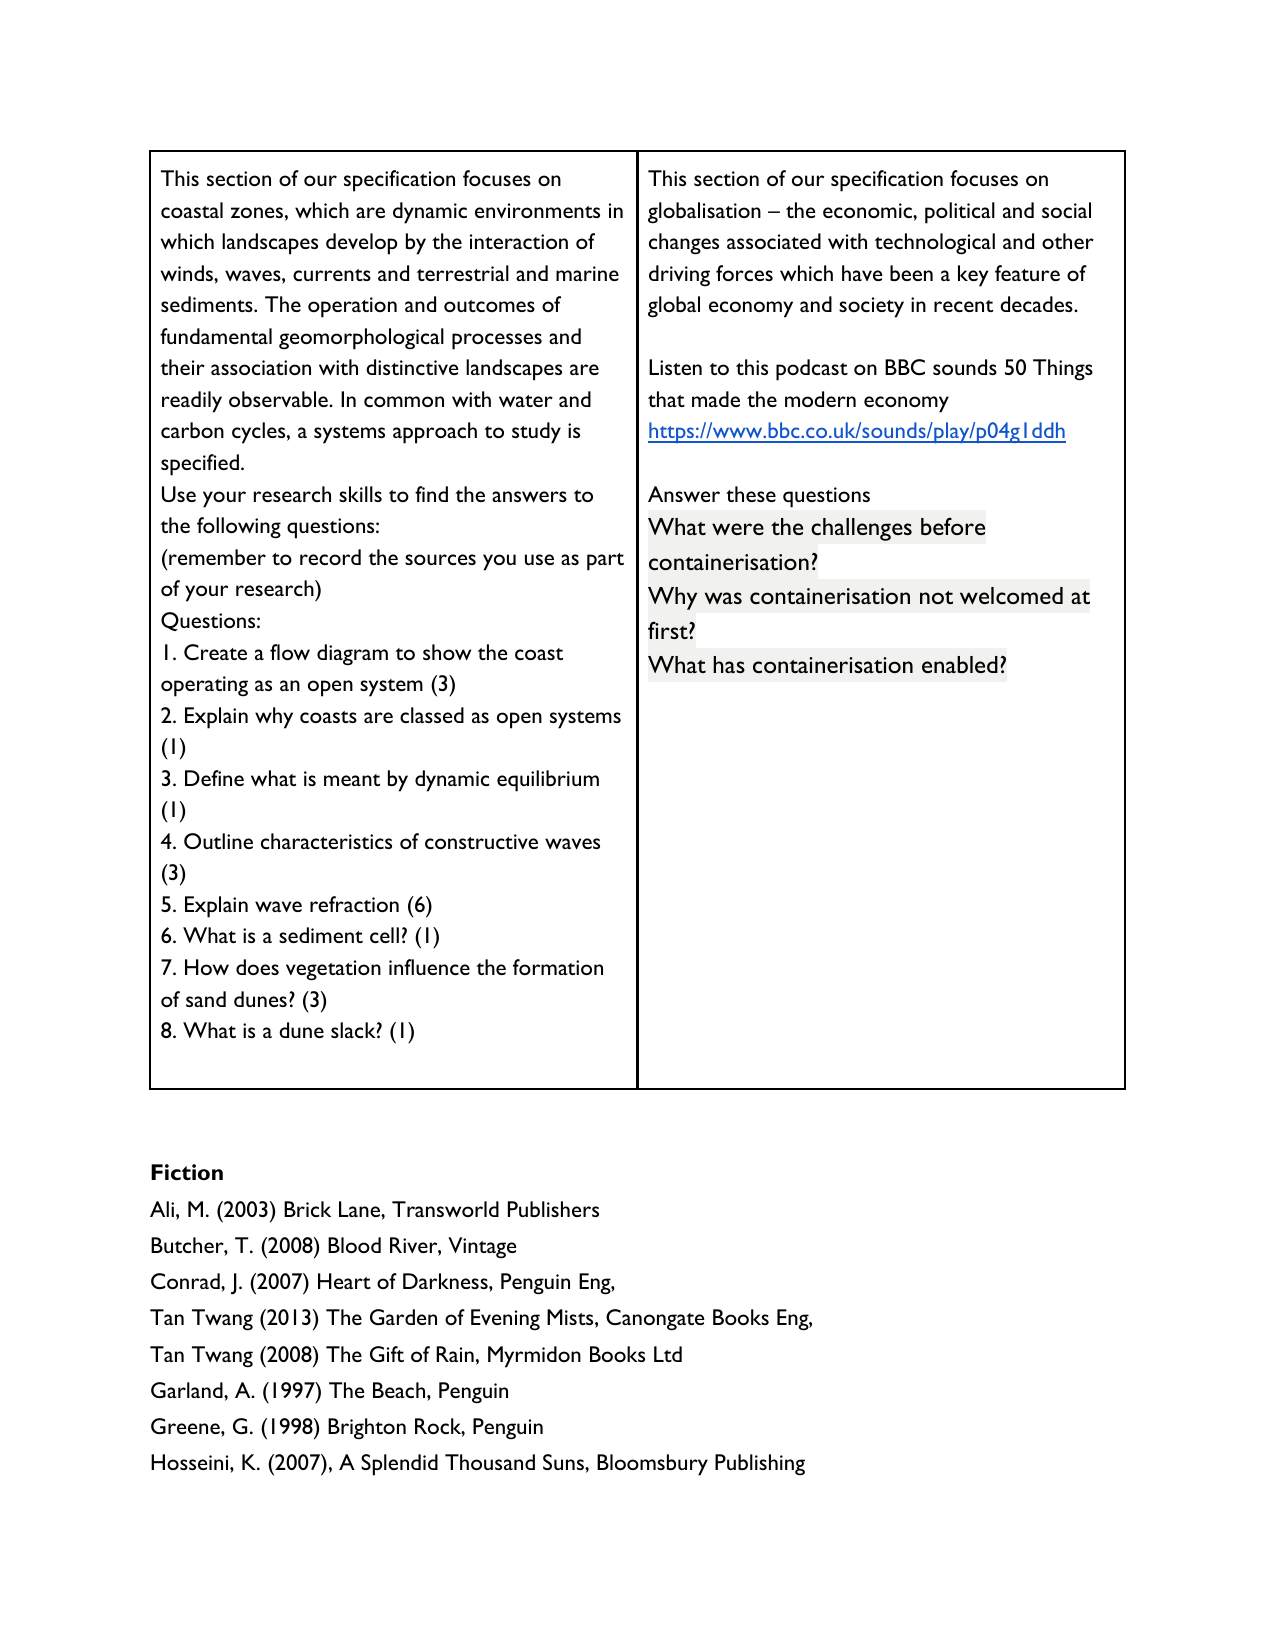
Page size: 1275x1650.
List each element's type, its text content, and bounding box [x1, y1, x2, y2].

text Hosseini, K. (2007), A Splendid Thousand Suns, Bloomsbury Publishing [150, 1447, 1125, 1478]
text Greene, G. (1998) Brighton Rock, Penguin [150, 1411, 1125, 1442]
text Ali, M. (2003) Brick Lane, Transworld Publishers [150, 1193, 1125, 1224]
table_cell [151, 152, 636, 1088]
text Butcher, T. (2008) Blood River, Vintage [150, 1229, 1125, 1261]
text Garland, A. (1997) The Beach, Penguin [150, 1374, 1125, 1406]
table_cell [639, 152, 1124, 1088]
text Fiction [150, 1157, 1125, 1188]
text Tan Twang (2013) The Garden of Evening Mists, Canongate Books Eng, [150, 1302, 1125, 1333]
text Tan Twang (2008) The Gift of Rain, Myrmidon Books Ltd [150, 1338, 1125, 1369]
text Conrad, J. (2007) Heart of Darkness, Penguin Eng, [150, 1266, 1125, 1297]
